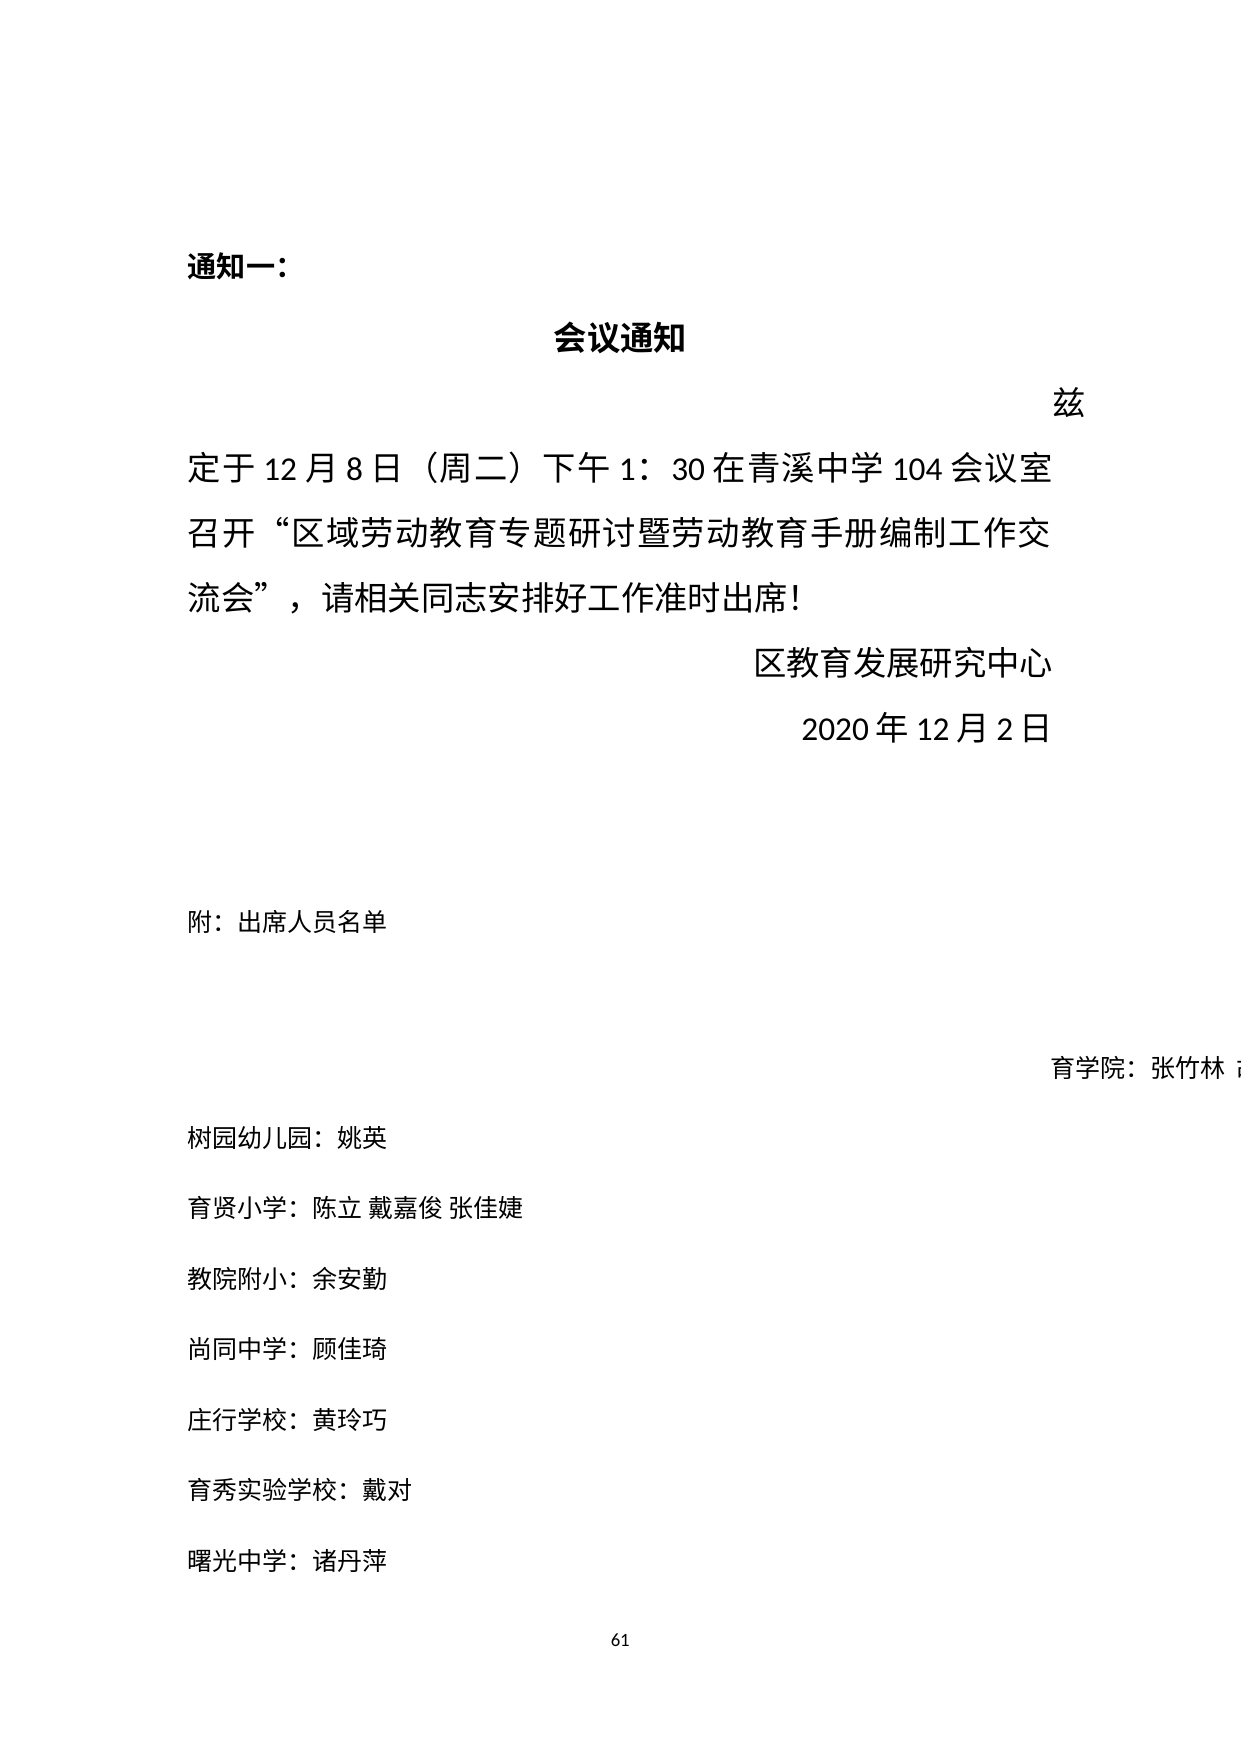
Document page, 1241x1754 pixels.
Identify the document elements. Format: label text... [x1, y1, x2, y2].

text 尚同中学：顾佳琦 [187, 1315, 1053, 1380]
text 通知一： [187, 232, 1053, 297]
text 曙光中学：诸丹萍 [187, 1527, 1053, 1592]
text 兹定于12月8日（周二）下午1：30在青溪中学104会议室召开“区域劳动教育专题研讨暨劳动教育手册编制工作交流会”，请相关同志安排好工作准时出席！ [187, 368, 1053, 628]
text 育秀实验学校：戴对 [187, 1456, 1053, 1521]
text 附：出席人员名单 [187, 888, 1053, 953]
text 教院附小：余安勤 [187, 1245, 1053, 1310]
text 树园幼儿园：姚英 [187, 1104, 1053, 1169]
text 区教育发展研究中心 2020年12月2日 [187, 628, 1053, 758]
text 育贤小学：陈立 戴嘉俊 张佳婕 [187, 1174, 1053, 1239]
text 教育学院：张竹林 胡引妹 宋华 张世杨 吴志群 李国芳 张美云 朱赛红 杨晓武 钱红 孙盛夏 [1050, 959, 1240, 1099]
text 庄行学校：黄玲巧 [187, 1386, 1053, 1451]
text 会议通知 [187, 303, 1053, 368]
